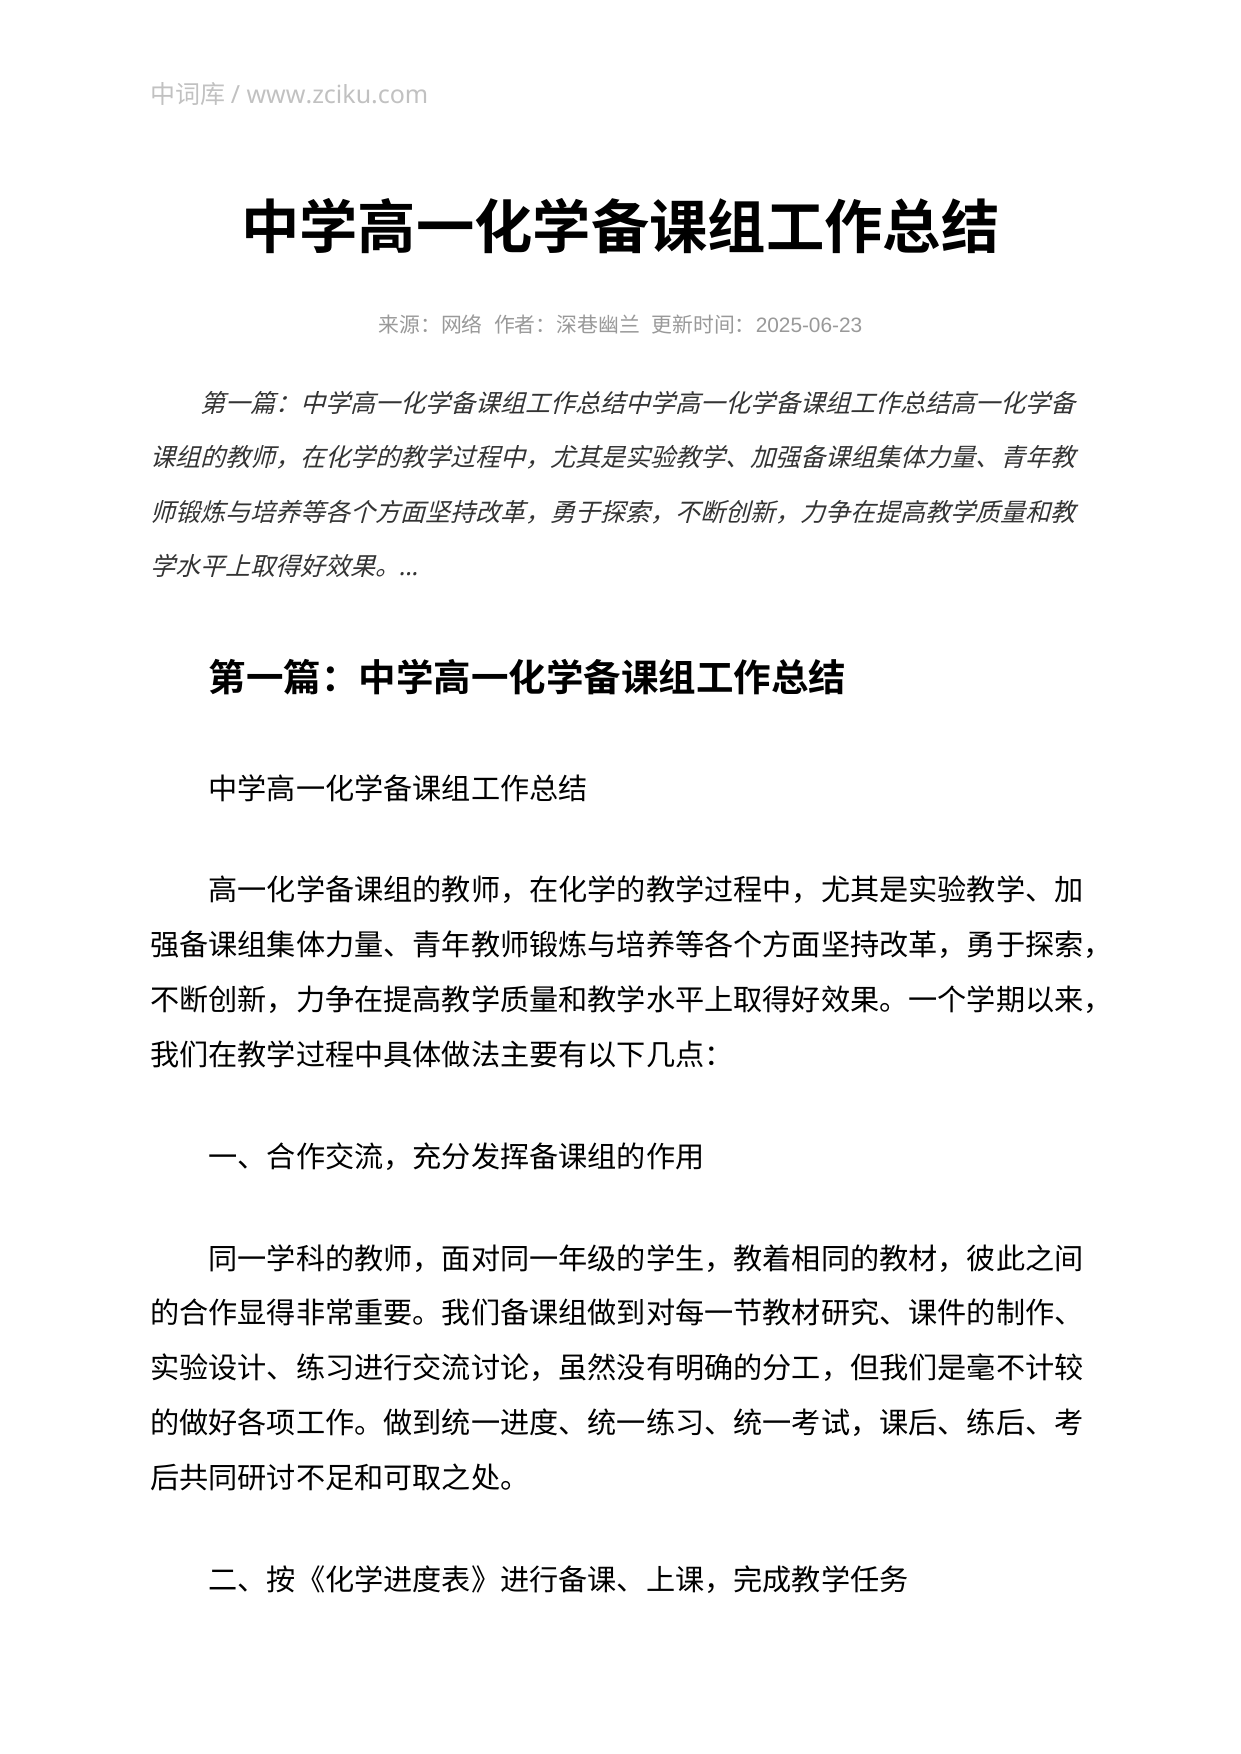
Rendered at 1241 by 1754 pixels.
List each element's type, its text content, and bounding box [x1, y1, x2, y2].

text 同一学科的教师，面对同一年级的学生，教着相同的教材，彼此之间的合作显得非常重要。我们备课组做到对每一节教材研究、课件的制作、实验设计、练习进行交流讨论，虽然没有明确的分工，但我们是毫不计较的做好各项工作。做到统一进度、统一练习、统一考试，课后、练后、考后共同研讨不足和可取之处。 [150, 1235, 1090, 1497]
text 二、按《化学进度表》进行备课、上课，完成教学任务 [150, 1557, 1090, 1599]
text 来源：网络 作者：深巷幽兰 更新时间：2025-06-23 [150, 313, 1090, 337]
text 一、合作交流，充分发挥备课组的作用 [150, 1133, 1090, 1176]
subtitle 中学高一化学备课组工作总结 [150, 181, 1090, 266]
text 高一化学备课组的教师，在化学的教学过程中，尤其是实验教学、加强备课组集体力量、青年教师锻炼与培养等各个方面坚持改革，勇于探索，不断创新，力争在提高教学质量和教学水平上取得好效果。一个学期以来，我们在教学过程中具体做法主要有以下几点： [150, 867, 1090, 1074]
text 第一篇：中学高一化学备课组工作总结 [150, 648, 1090, 702]
text 中学高一化学备课组工作总结 [150, 765, 1090, 807]
text 第一篇：中学高一化学备课组工作总结中学高一化学备课组工作总结高一化学备课组的教师，在化学的教学过程中，尤其是实验教学、加强备课组集体力量、青年教师锻炼与培养等各个方面坚持改革，勇于探索，不断创新，力争在提高教学质量和教学水平上取得好效果。... [150, 383, 1090, 583]
